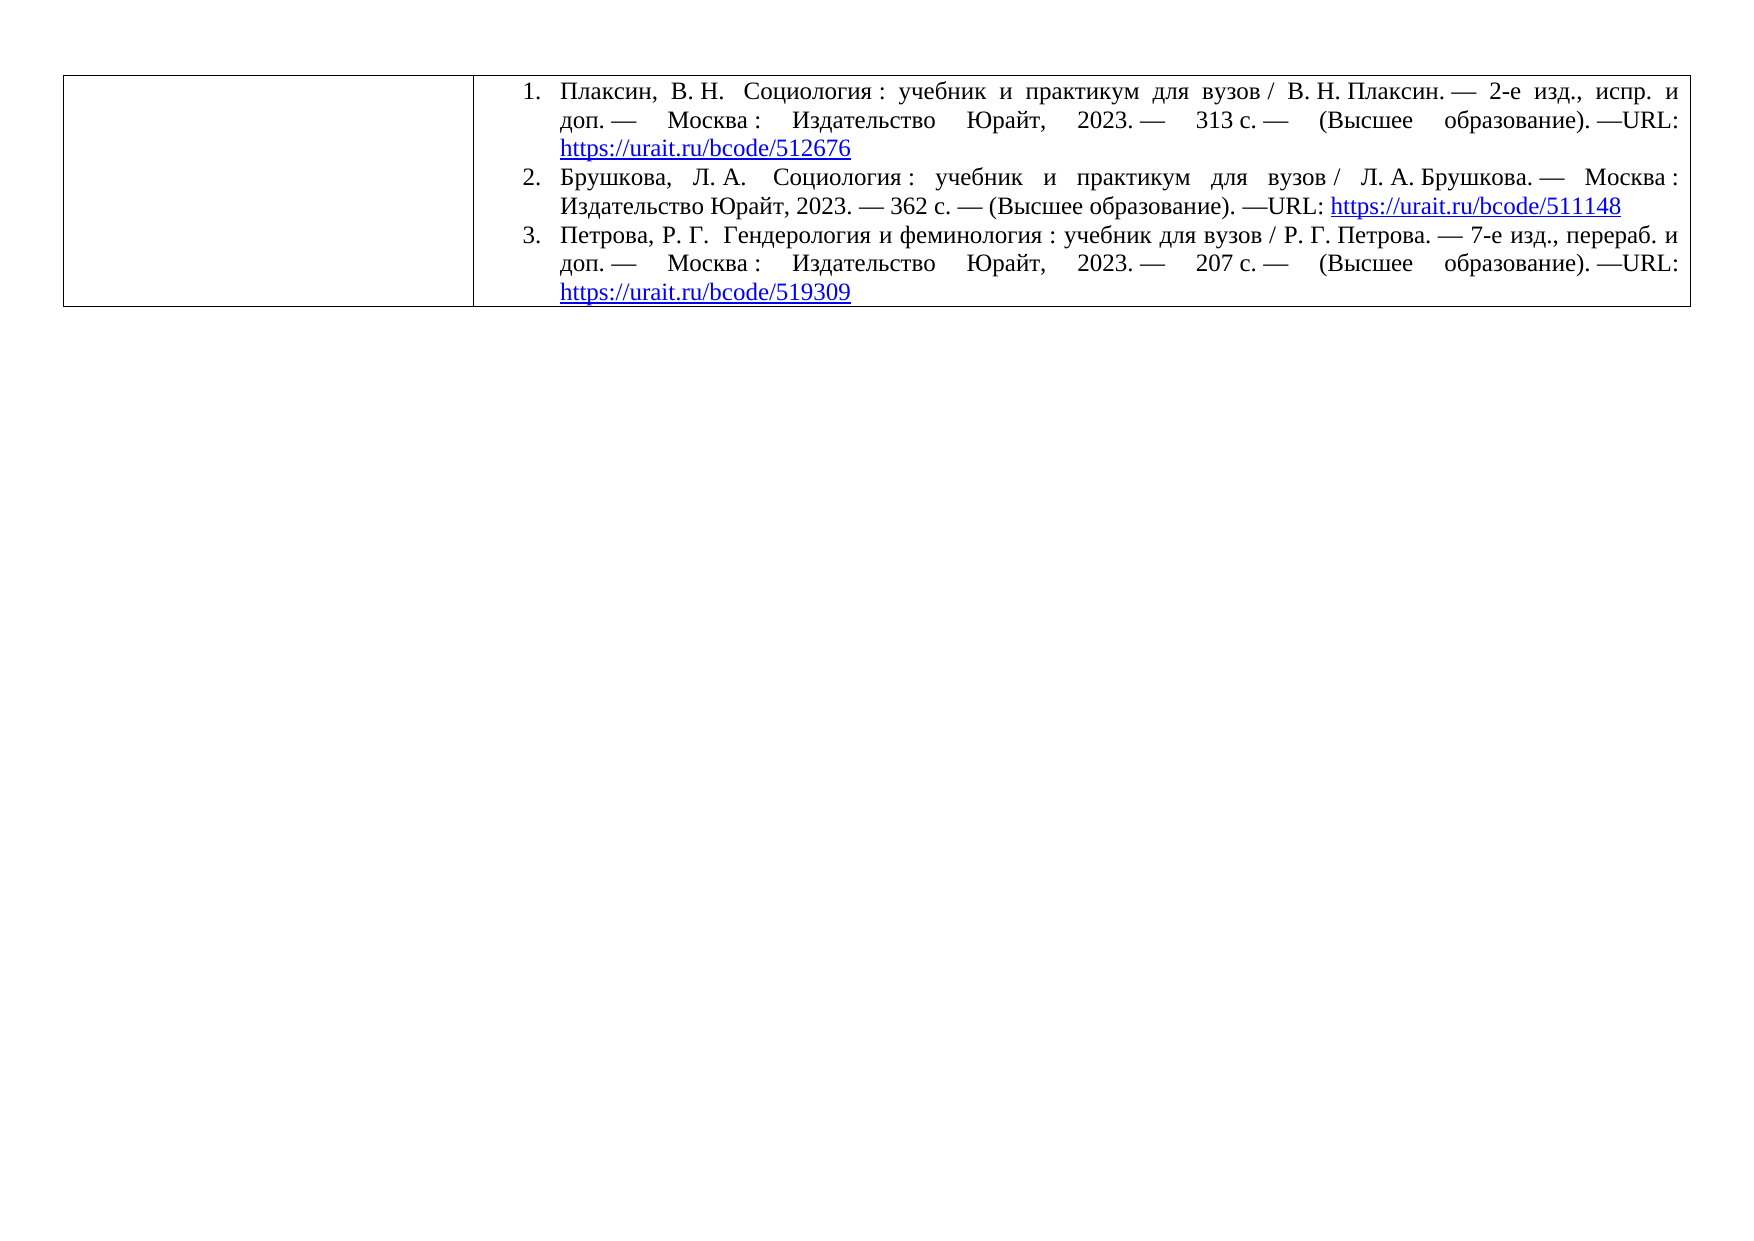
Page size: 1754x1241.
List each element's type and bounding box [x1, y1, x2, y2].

table_cell [474, 76, 1690, 306]
table_cell [64, 76, 473, 306]
